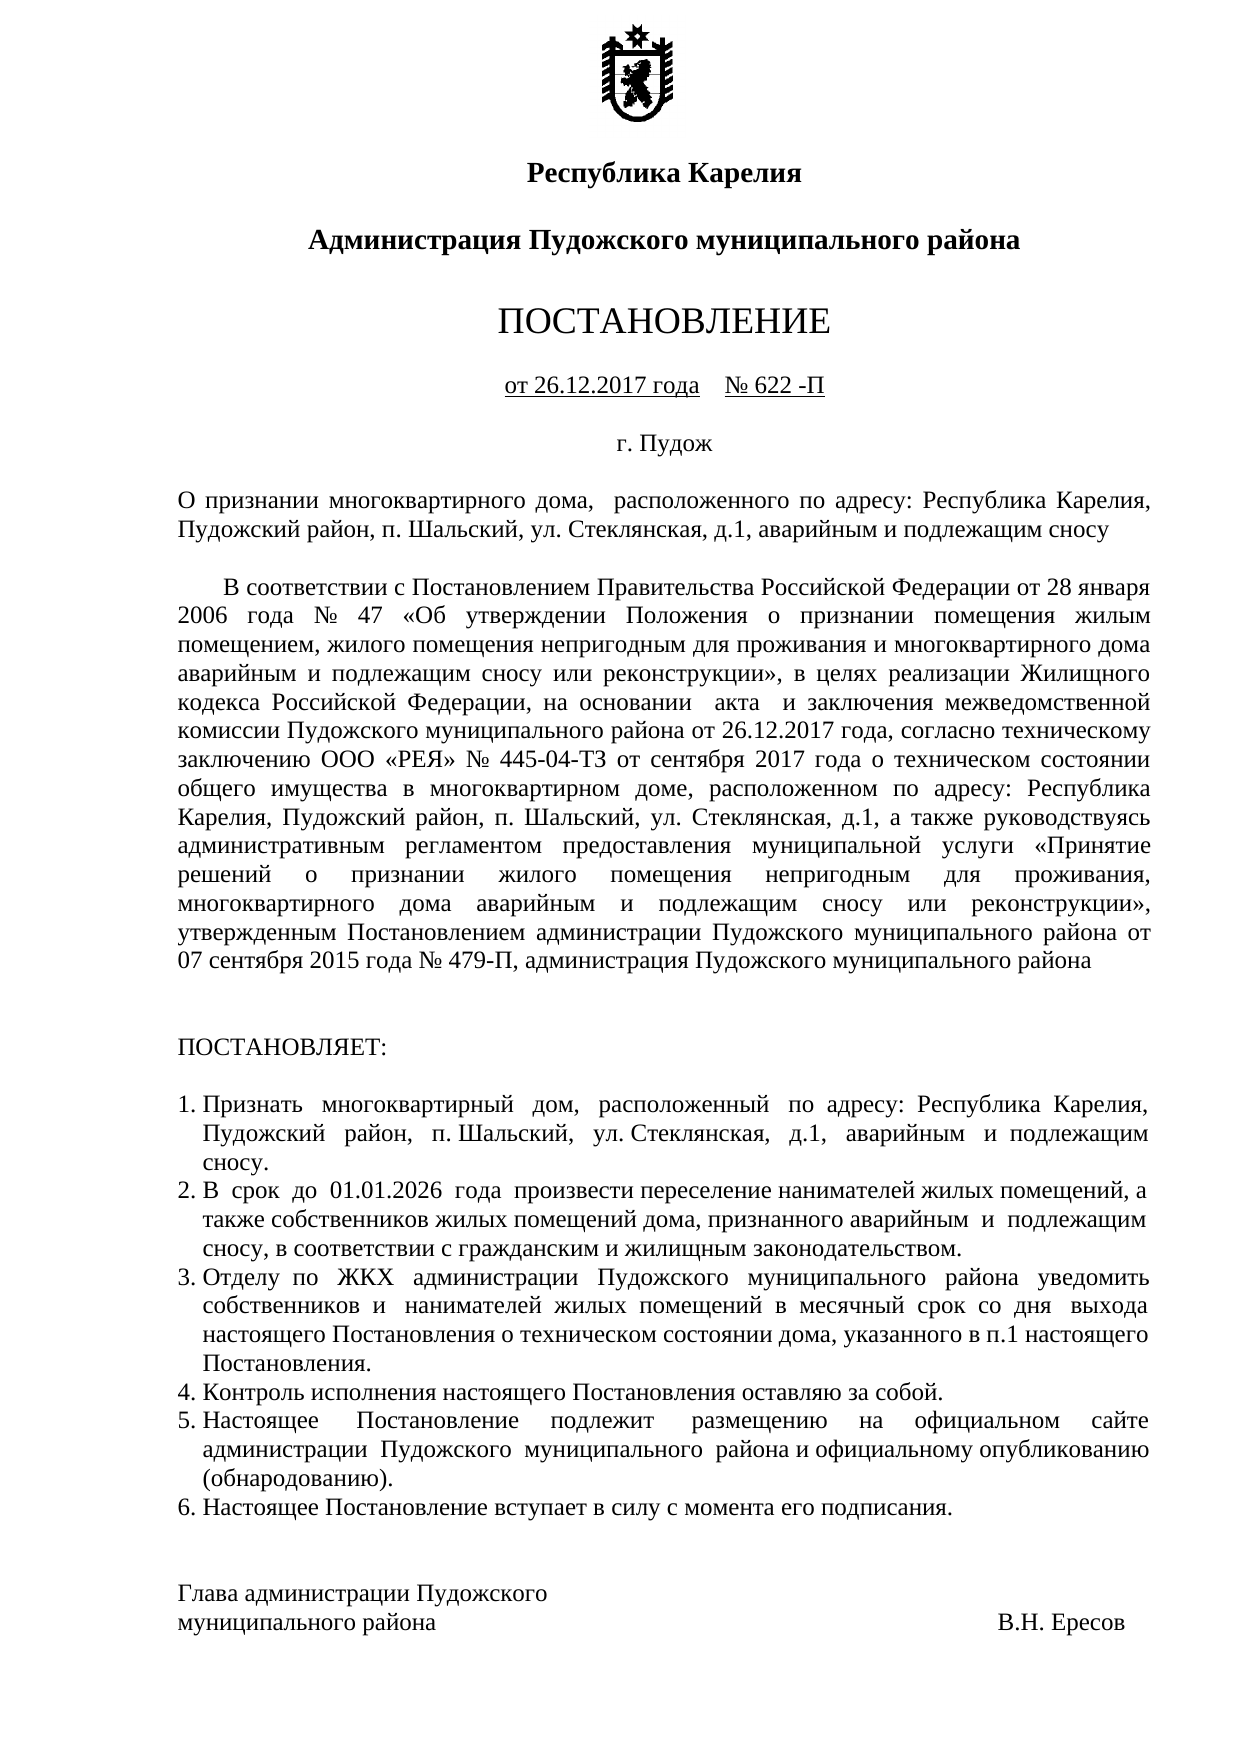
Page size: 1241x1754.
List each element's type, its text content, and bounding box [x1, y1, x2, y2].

text О признании многоквартирного дома, расположенного по адресу: Республика Карелия, Пудожский район, п. Шальский, ул. Стеклянская, д.1, аварийным и подлежащим сносу [177, 486, 1152, 543]
text сносу. [177, 1147, 1152, 1176]
text Администрация Пудожского муниципального района [177, 222, 1152, 256]
text ПОСТАНОВЛЯЕТ: [177, 1032, 1152, 1061]
text 4. Контроль исполнения настоящего Постановления оставляю за собой. [177, 1377, 1152, 1406]
text 5. Настоящее Постановление подлежит размещению на официальном сайте [177, 1406, 1152, 1434]
text В соответствии с Постановлением Правительства Российской Федерации от 28 января 2006 года № 47 «Об утверждении Положения о признании помещения жилым помещением, жилого помещения непригодным для проживания и многоквартирного дома аварийным и подлежащим сносу или реконструкции», в целях реализации Жилищного кодекса Российской Федерации, на основании акта и заключения межведомственной комиссии Пудожского муниципального района от 26.12.2017 года, согласно техническому заключению ООО «РЕЯ» № 445-04-ТЗ от сентября 2017 года о техническом состоянии общего имущества в многоквартирном доме, расположенном по адресу: Республика Карелия, Пудожский район, п. Шальский, ул. Стеклянская, д.1, а также руководствуясь административным регламентом предоставления муниципальной услуги «Принятие решений о признании жилого помещения непригодным для проживания, многоквартирного дома аварийным и подлежащим сносу или реконструкции», утвержденным Постановлением администрации Пудожского муниципального района от 07 сентября 2015 года № 479-П, администрация Пудожского муниципального района [177, 572, 1152, 974]
text администрации Пудожского муниципального района и официальному опубликованию [177, 1434, 1152, 1463]
picture [589, 15, 686, 138]
text также собственников жилых помещений дома, признанного аварийным и подлежащим [177, 1204, 1152, 1233]
text 2. В срок до 01.01.2026 года произвести переселение нанимателей жилых помещений, а [177, 1176, 1152, 1204]
text Республика Карелия [177, 155, 1152, 188]
text Глава администрации Пудожского [177, 1578, 1152, 1607]
text Постановления. [177, 1348, 1152, 1377]
text 1. Признать многоквартирный дом, расположенный по адресу: Республика Карелия, [177, 1089, 1152, 1118]
text собственников и нанимателей жилых помещений в месячный срок со дня выхода [177, 1291, 1152, 1319]
text г. Пудож [177, 428, 1152, 457]
text ПОСТАНОВЛЕНИЕ [177, 299, 1152, 342]
text (обнародованию). [177, 1463, 1152, 1492]
text 3. Отделу по ЖКХ администрации Пудожского муниципального района уведомить [177, 1262, 1152, 1291]
text сносу, в соответствии с гражданским и жилищным законодательством. [177, 1233, 1152, 1262]
text Пудожский район, п. Шальский, ул. Стеклянская, д.1, аварийным и подлежащим [177, 1118, 1152, 1147]
text 6. Настоящее Постановление вступает в силу с момента его подписания. [177, 1492, 1152, 1521]
text муниципального района В.Н. Ересов [177, 1607, 1152, 1636]
text от 26.12.2017 года № 622 -П [177, 371, 1152, 399]
text настоящего Постановления о техническом состоянии дома, указанного в п.1 настоящего [177, 1319, 1152, 1348]
